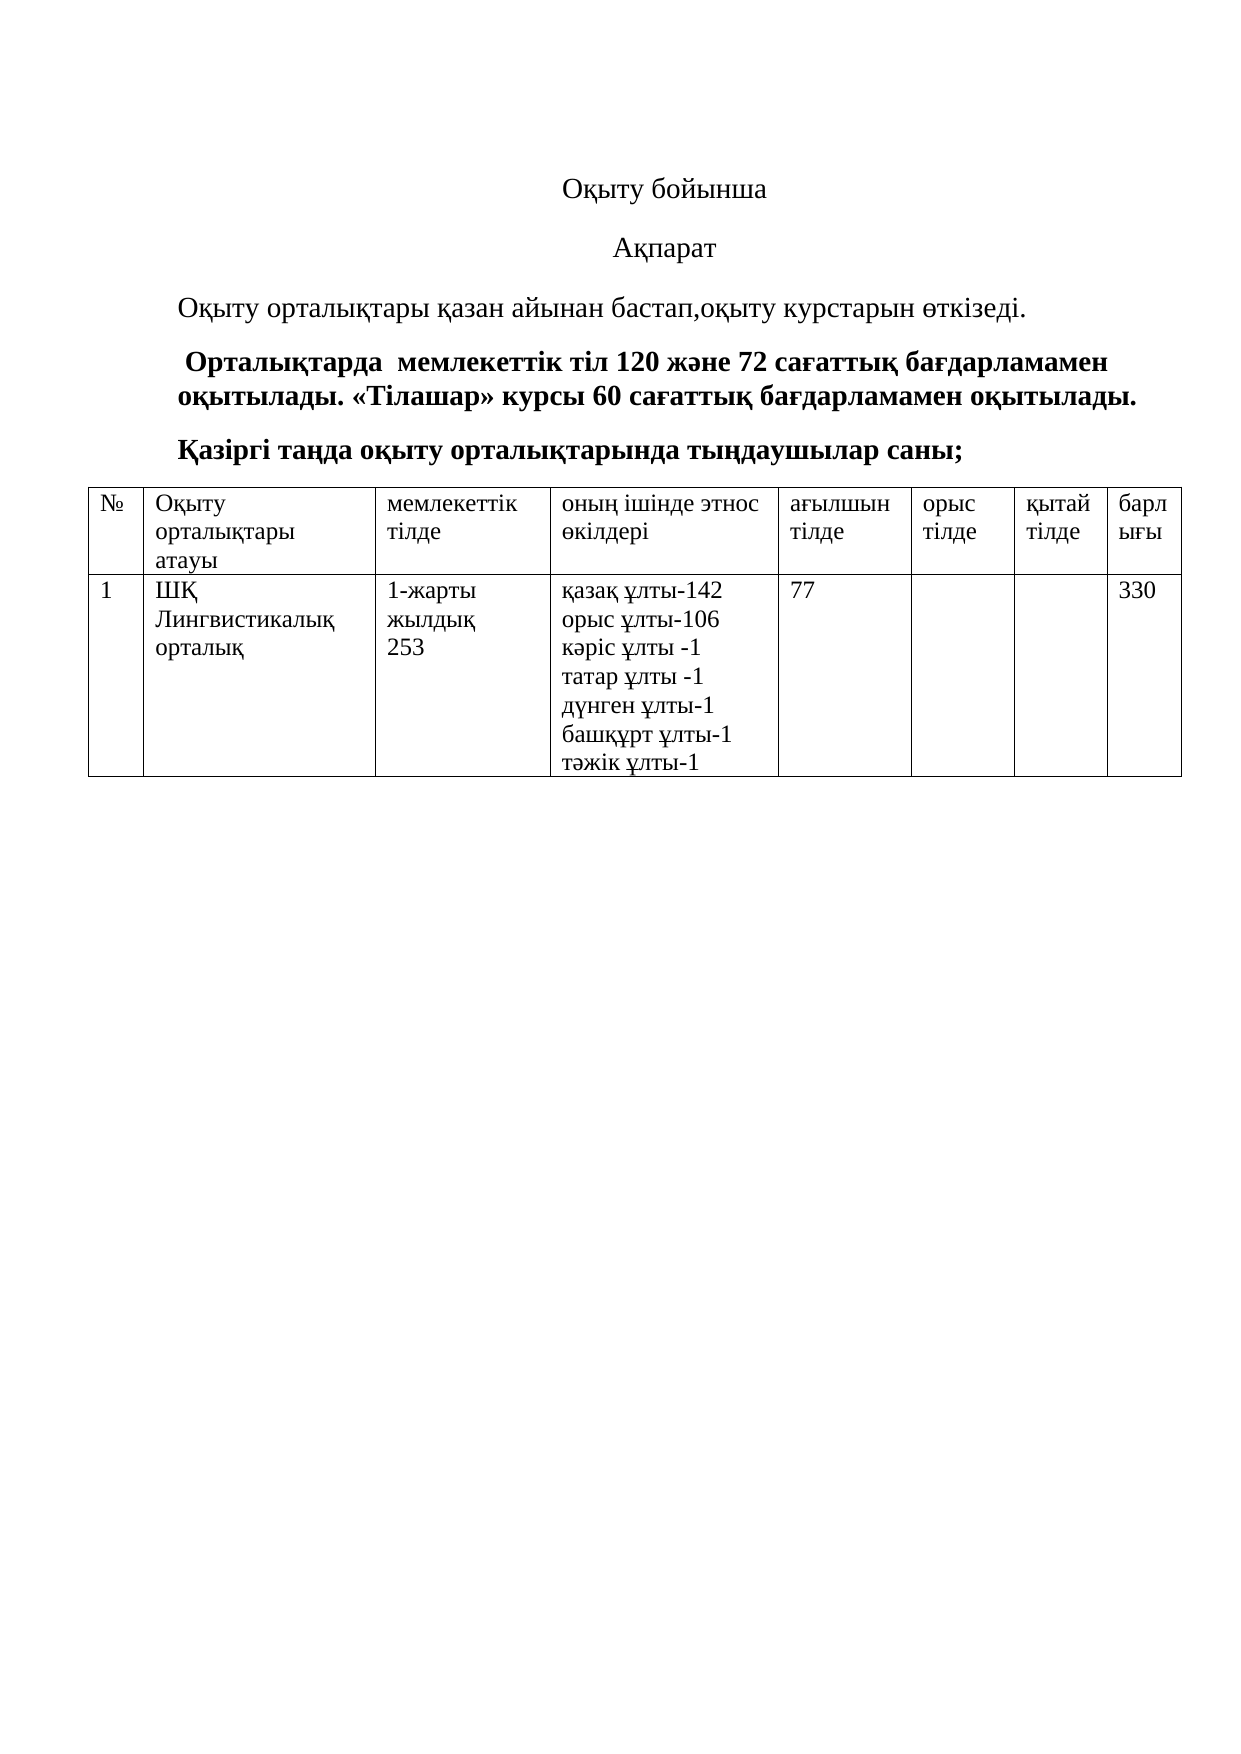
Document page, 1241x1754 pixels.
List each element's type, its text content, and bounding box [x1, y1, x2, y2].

table_cell [912, 575, 1014, 776]
table_cell 77 [779, 575, 911, 776]
table_header қытай тілде [1015, 488, 1107, 574]
text Қазіргі таңда оқыту орталықтарында тыңдаушылар саны; [177, 432, 1152, 466]
text Орталықтарда мемлекеттік тіл 120 және 72 сағаттық бағдарламамен оқытылады. «Тілашар» курсы 60 сағаттық бағдарламамен оқытылады. [177, 344, 1152, 411]
table_header Оқыту орталықтары атауы [144, 488, 375, 574]
table_cell 1-жарты жылдық 253 [376, 575, 550, 776]
table_cell [1015, 575, 1107, 776]
table_header оның ішінде этнос өкілдері [551, 488, 778, 574]
text Оқыту бойынша [177, 171, 1152, 205]
table_header ағылшын тілде [779, 488, 911, 574]
table_header № [89, 488, 143, 574]
table_cell қазақ ұлты-142 орыс ұлты-106 кәріс ұлты -1 татар ұлты -1 дүнген ұлты-1 башқұрт ұлты-1 тәжік ұлты-1 [551, 575, 778, 776]
table_header барлығы [1108, 488, 1181, 574]
table_header орыс тілде [912, 488, 1014, 574]
text Ақпарат [177, 231, 1152, 264]
table_cell 1 [89, 575, 143, 776]
table_cell ШҚ Лингвистикалық орталық [144, 575, 375, 776]
table_header мемлекеттік тілде [376, 488, 550, 574]
text Оқыту орталықтары қазан айынан бастап,оқыту курстарын өткізеді. [177, 290, 1152, 323]
table_cell 330 [1108, 575, 1181, 776]
